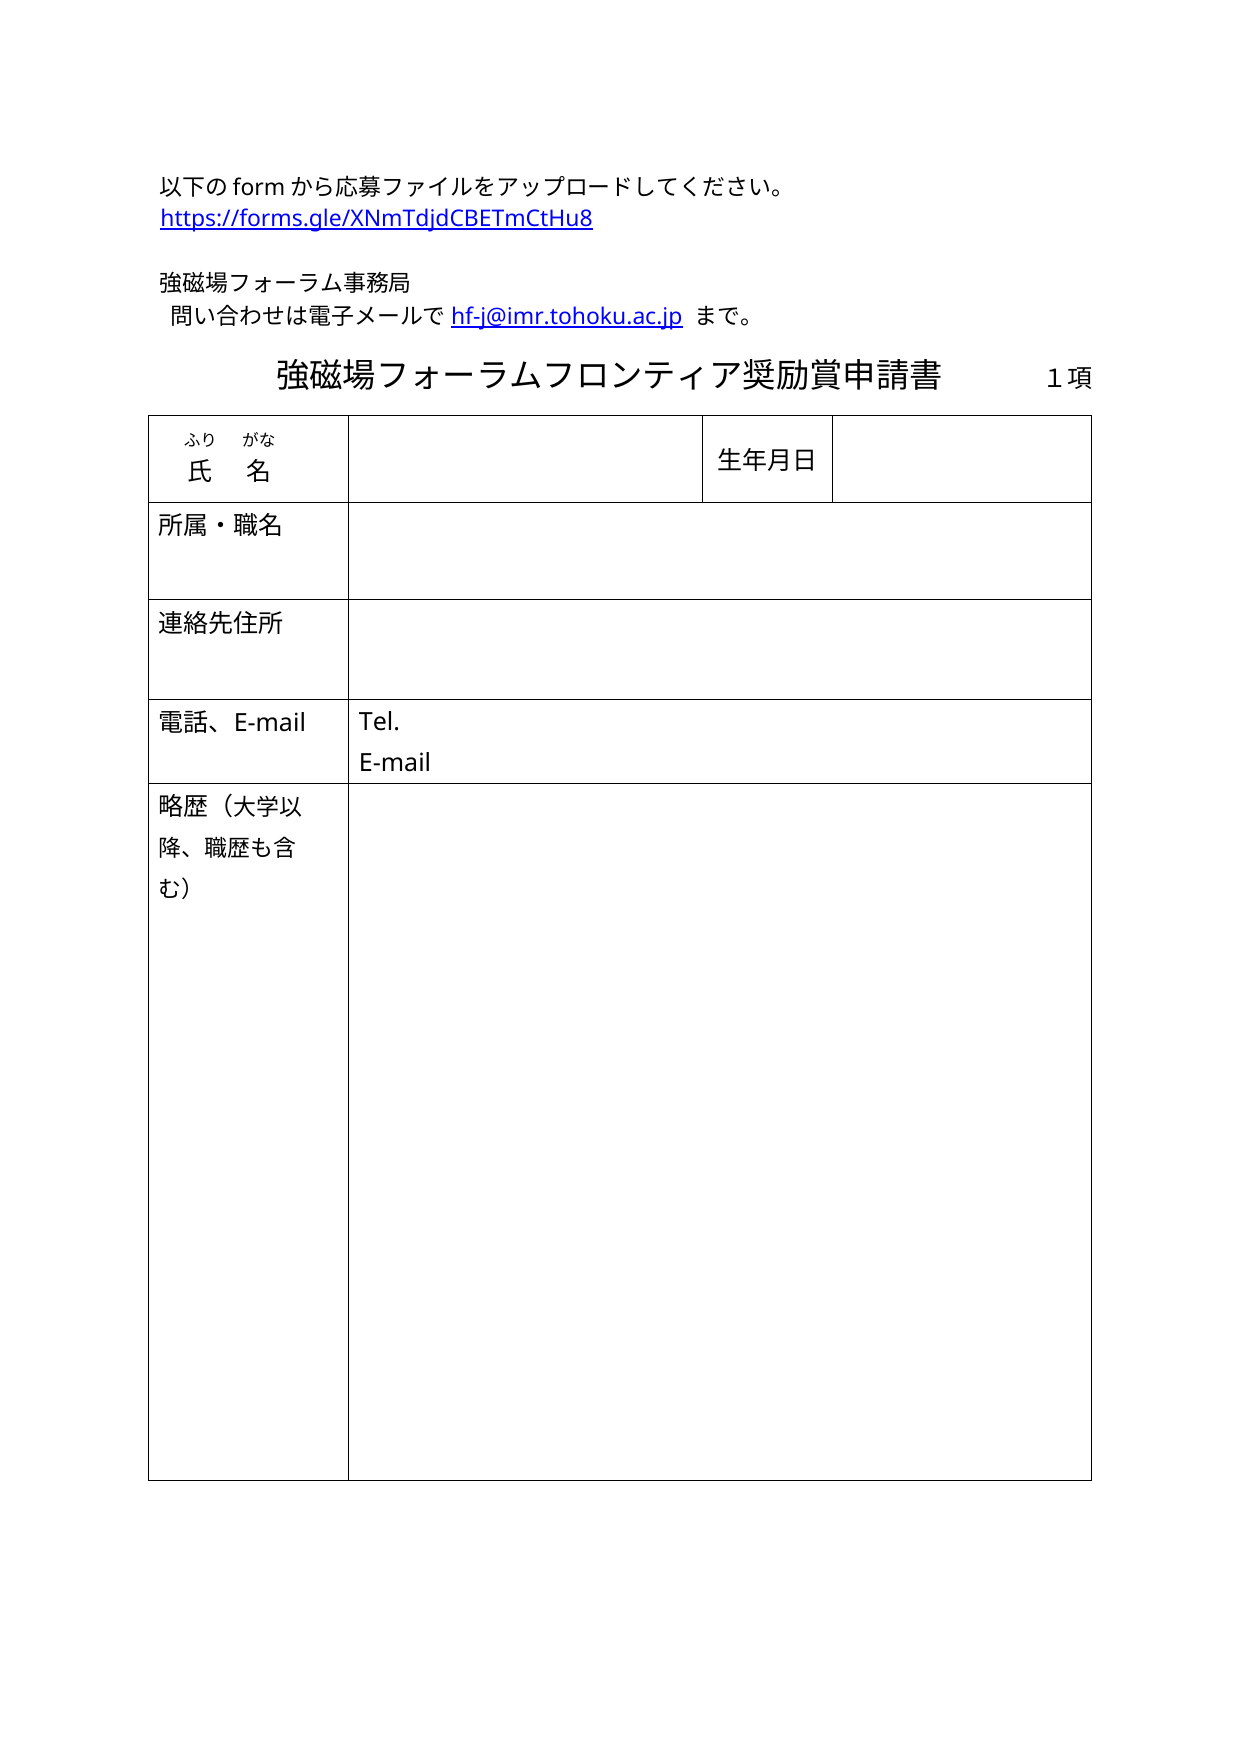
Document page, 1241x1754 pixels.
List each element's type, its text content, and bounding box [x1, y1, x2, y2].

text 強磁場フォーラム事務局 [148, 233, 1092, 298]
text https://forms.gle/XNmTdjdCBETmCtHu8 [148, 202, 1092, 233]
table_header 生年月日 [703, 416, 832, 502]
table_cell [349, 503, 1091, 599]
table_cell [349, 784, 1091, 1480]
text 問い合わせは電子メールで hf-j@imr.tohoku.ac.jp まで。 [148, 298, 1092, 331]
table_cell 電話、E-mail [149, 700, 348, 783]
text 強磁場フォーラムフロンティア奨励賞申請書 １項 [223, 331, 1092, 414]
table_cell 略歴（大学以降、職歴も含む） [149, 784, 348, 1480]
text 以下のformから応募ファイルをアップロードしてください。 [148, 169, 1092, 202]
table_header [833, 416, 1091, 502]
table_header [349, 416, 702, 502]
table_cell Tel. E-mail [349, 700, 1091, 783]
table_header [149, 416, 348, 502]
table_cell 連絡先住所 [149, 600, 348, 698]
table_cell 所属・職名 [149, 503, 348, 599]
table_cell [349, 600, 1091, 698]
